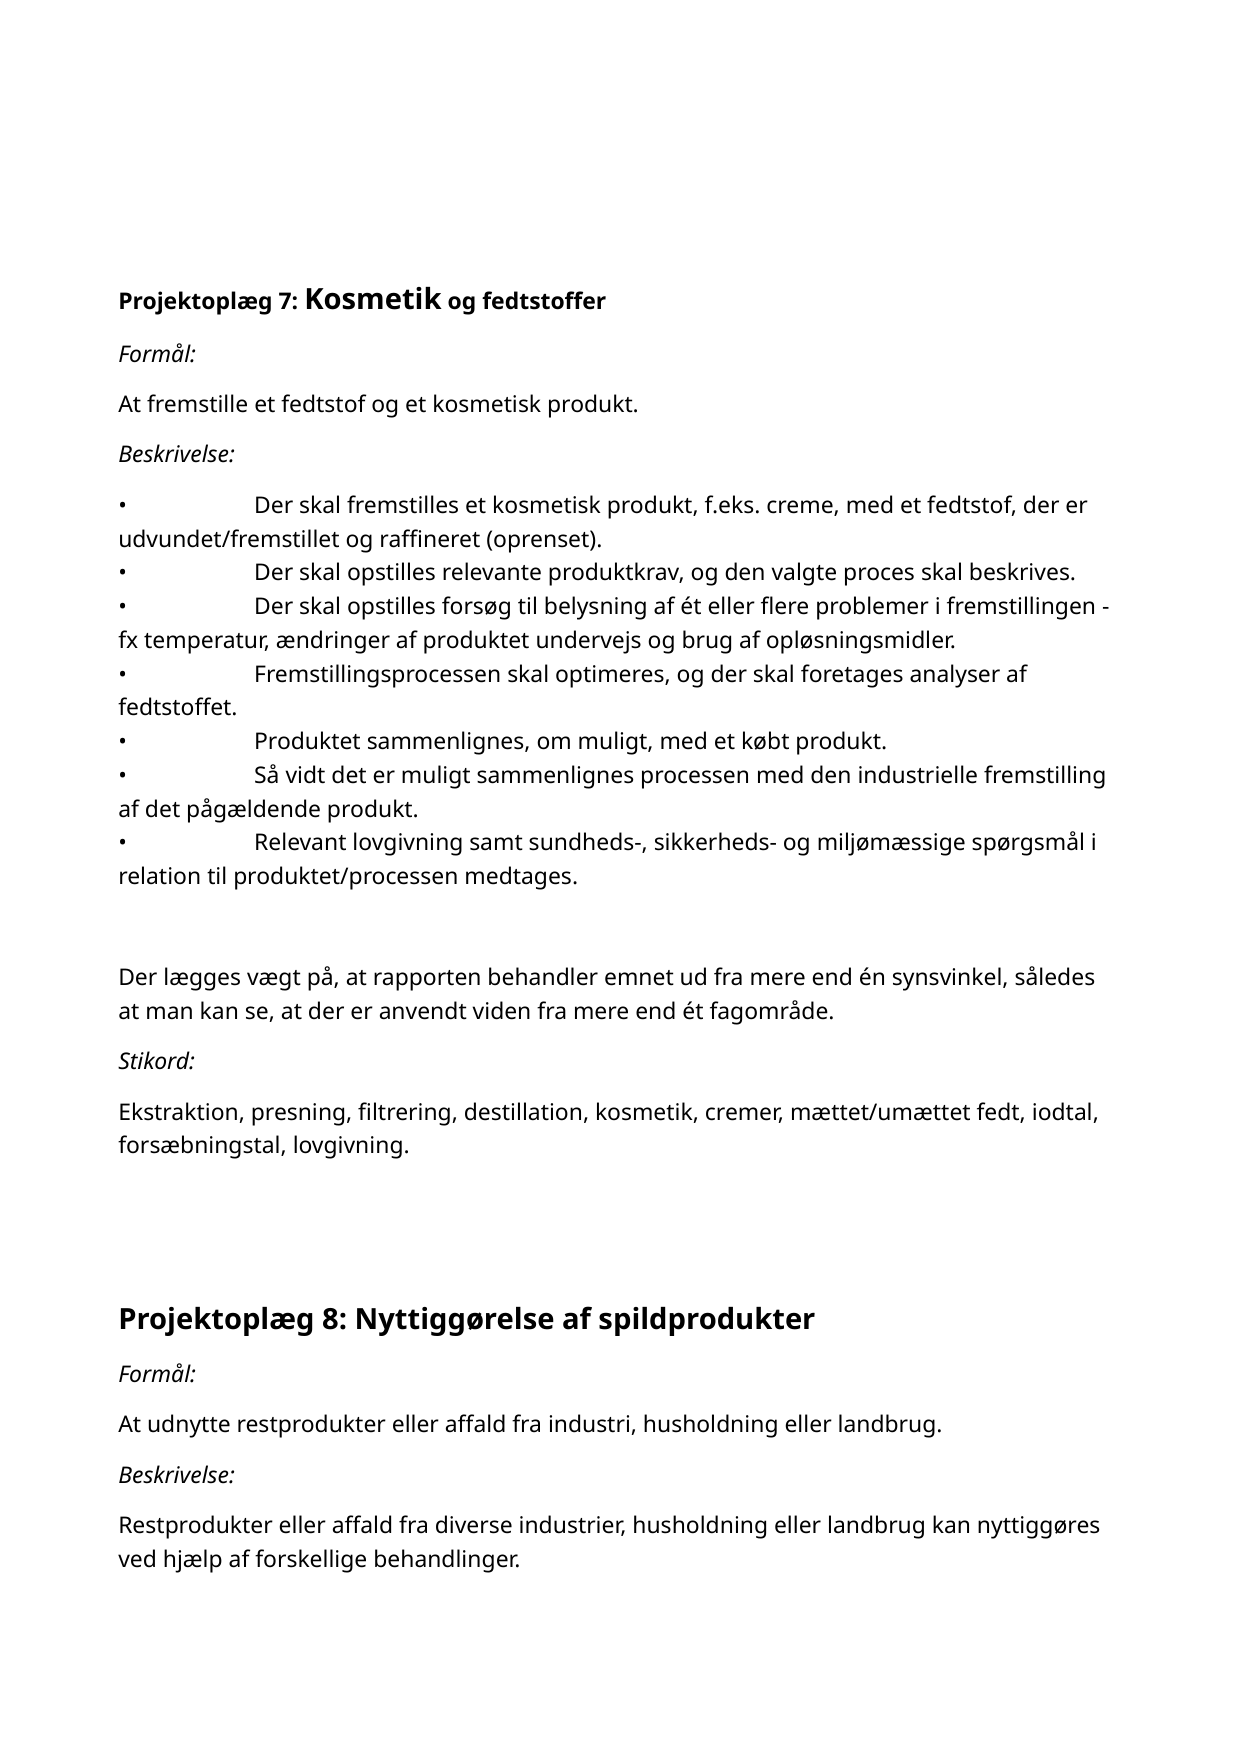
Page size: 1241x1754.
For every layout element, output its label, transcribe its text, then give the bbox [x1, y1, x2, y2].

text Formål: [118, 1358, 1122, 1389]
list Fremstillingsprocessen skal optimeres, og der skal foretages analyser af fedtstoffet. [118, 657, 1122, 722]
text Beskrivelse: [118, 438, 1122, 469]
text Beskrivelse: [118, 1459, 1122, 1490]
text At fremstille et fedtstof og et kosmetisk produkt. [118, 388, 1122, 419]
list Produktet sammenlignes, om muligt, med et købt produkt. [118, 725, 1122, 756]
text Restprodukter eller affald fra diverse industrier, husholdning eller landbrug kan nyttiggøres ved hjælp af forskellige behandlinger. [118, 1509, 1122, 1574]
list Så vidt det er muligt sammenlignes processen med den industrielle fremstilling af det pågældende produkt. [118, 759, 1122, 824]
text Projektoplæg 7: Kosmetik og fedtstoffer [118, 278, 1122, 318]
list Relevant lovgivning samt sundheds-, sikkerheds- og miljømæssige spørgsmål i relation til produktet/processen medtages. [118, 826, 1122, 891]
list Der skal opstilles forsøg til belysning af ét eller flere problemer i fremstillingen - fx temperatur, ændringer af produktet undervejs og brug af opløsningsmidler. [118, 590, 1122, 655]
list Der skal opstilles relevante produktkrav, og den valgte proces skal beskrives. [118, 556, 1122, 587]
text Projektoplæg 8: Nyttiggørelse af spildprodukter [118, 1298, 1122, 1338]
text Der lægges vægt på, at rapporten behandler emnet ud fra mere end én synsvinkel, således at man kan se, at der er anvendt viden fra mere end ét fagområde. [118, 961, 1122, 1026]
text Ekstraktion, presning, filtrering, destillation, kosmetik, cremer, mættet/umættet fedt, iodtal, forsæbningstal, lovgivning. [118, 1095, 1122, 1160]
text Formål: [118, 337, 1122, 369]
list Der skal fremstilles et kosmetisk produkt, f.eks. creme, med et fedtstof, der er udvundet/fremstillet og raffineret (oprenset). [118, 489, 1122, 554]
text At udnytte restprodukter eller affald fra industri, husholdning eller landbrug. [118, 1408, 1122, 1440]
text Stikord: [118, 1045, 1122, 1076]
